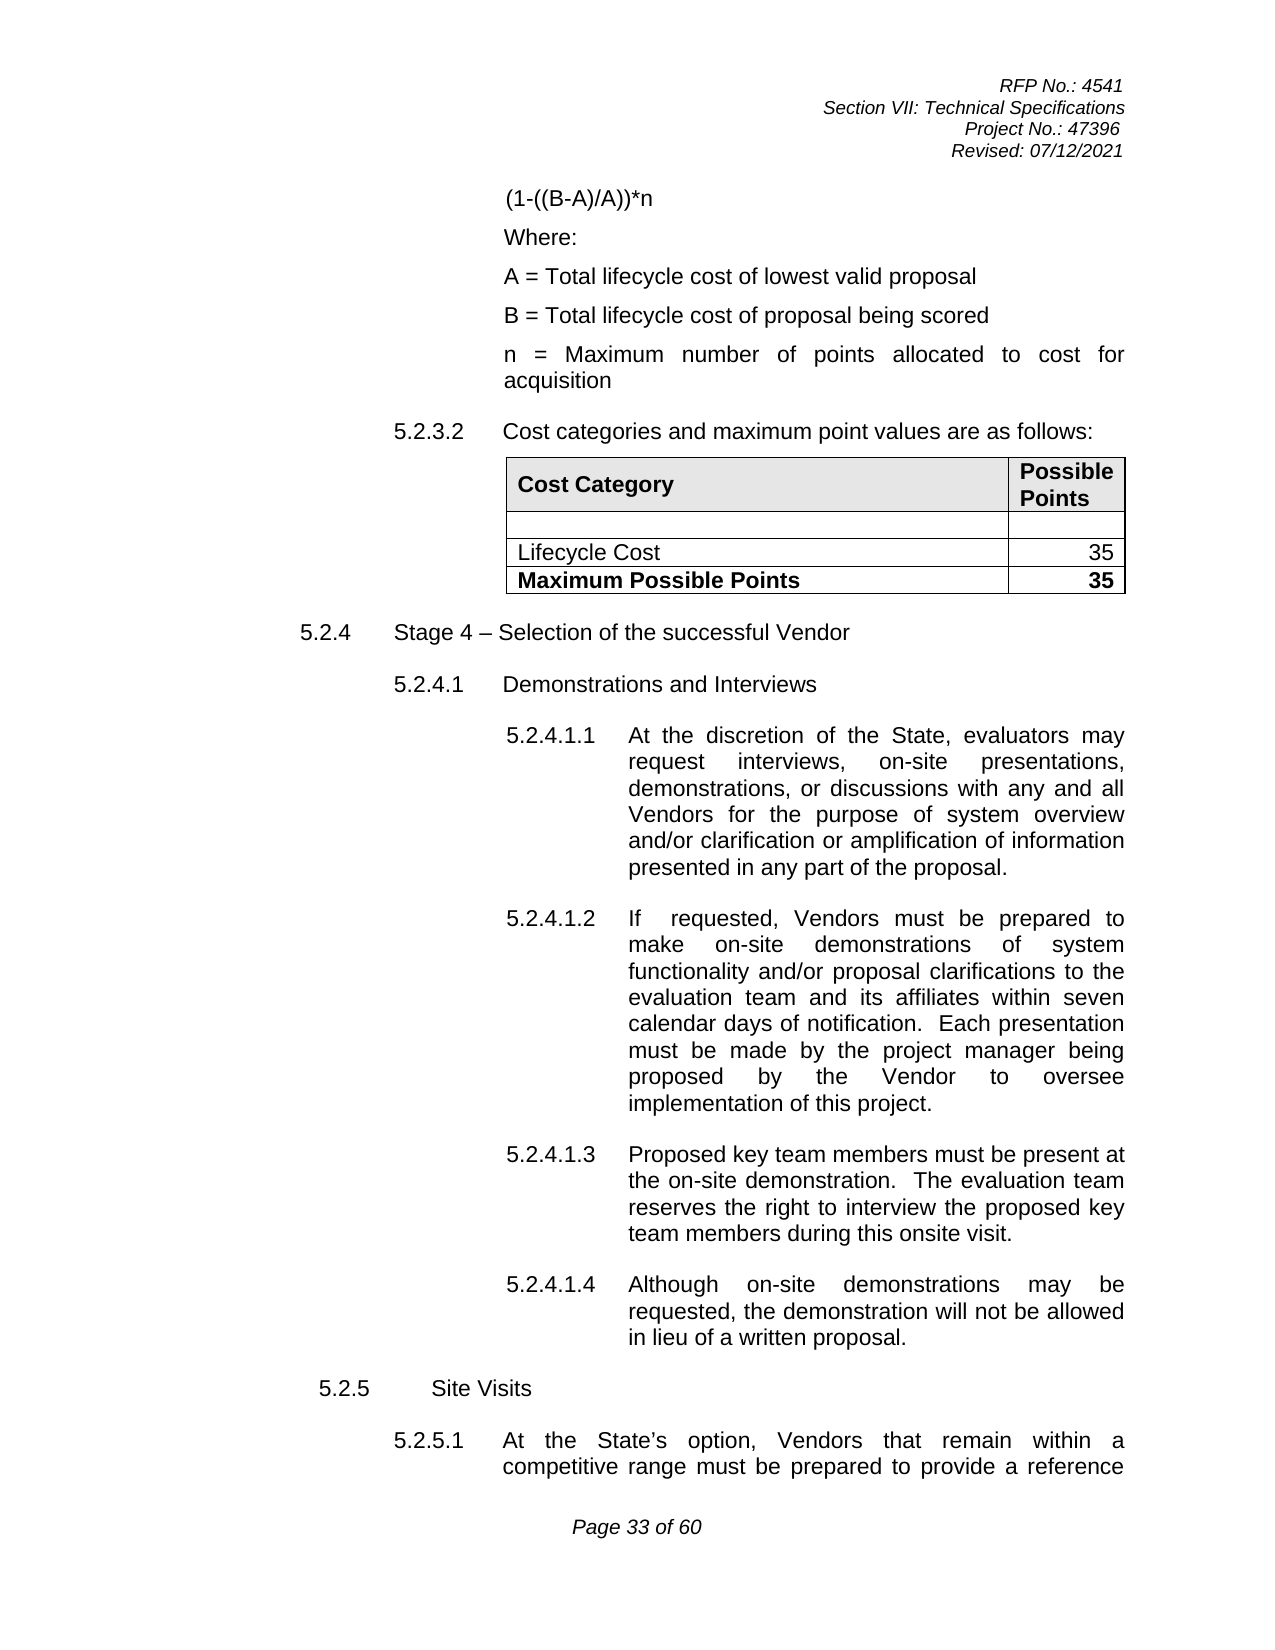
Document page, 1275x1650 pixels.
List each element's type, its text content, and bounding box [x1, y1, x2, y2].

text Cost categories and maximum point values are as follows: [394, 418, 1125, 445]
table_header Cost Category [507, 458, 1008, 511]
table_cell 35 [1009, 539, 1124, 566]
text n = Maximum number of points allocated to cost for acquisition [503, 341, 1125, 393]
table_header Possible Points [1009, 458, 1124, 511]
text Stage 4 – Selection of the successful Vendor [300, 619, 1125, 646]
text B = Total lifecycle cost of proposal being scored [503, 302, 1125, 328]
table_cell 35 [1009, 567, 1124, 593]
text At the discretion of the State, evaluators may request interviews, on-site presentations, demonstrations, or discussions with any and all Vendors for the purpose of system overview and/or clarification or amplification of information presented in any part of the proposal. [506, 722, 1125, 880]
text If requested, Vendors must be prepared to make on-site demonstrations of system functionality and/or proposal clarifications to the evaluation team and its affiliates within seven calendar days of notification. Each presentation must be made by the project manager being proposed by the Vendor to oversee implementation of this project. [506, 905, 1125, 1116]
table_cell [1009, 512, 1124, 538]
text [394, 1427, 1125, 1479]
text Proposed key team members must be present at the on-site demonstration. The evaluation team reserves the right to interview the proposed key team members during this onsite visit. [506, 1141, 1125, 1246]
text Where: [503, 224, 1125, 250]
text Demonstrations and Interviews [394, 671, 1125, 697]
text Site Visits [319, 1375, 1125, 1402]
table_cell Maximum Possible Points [507, 567, 1008, 593]
table_cell Lifecycle Cost [507, 539, 1008, 566]
table_cell [507, 512, 1008, 538]
text A = Total lifecycle cost of lowest valid proposal [503, 263, 1125, 289]
text Although on-site demonstrations may be requested, the demonstration will not be allowed in lieu of a written proposal. [506, 1271, 1125, 1350]
text (1-((B-A)/A))*n [503, 185, 1125, 212]
